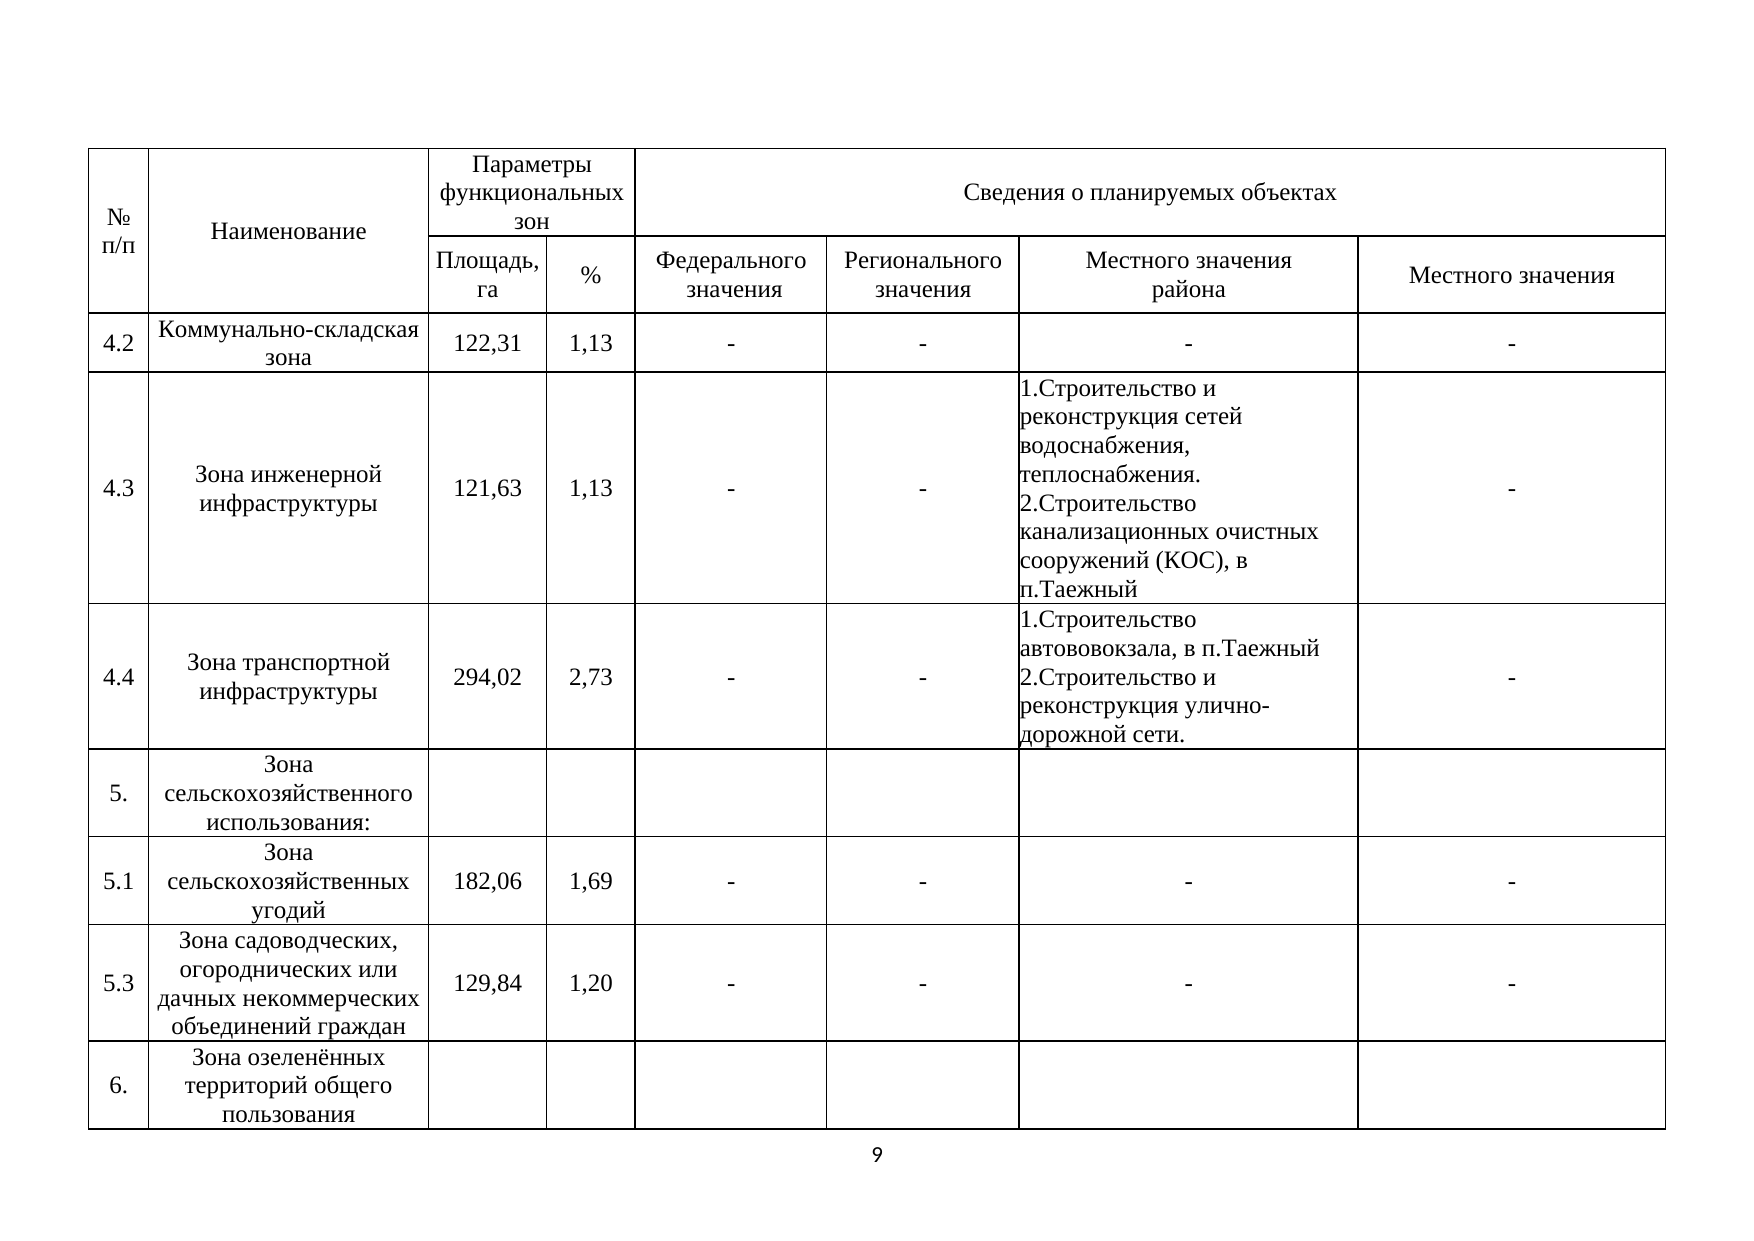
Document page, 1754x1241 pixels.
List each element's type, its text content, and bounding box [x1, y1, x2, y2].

table_cell 121,63 [429, 373, 546, 603]
table_cell 1,13 [547, 314, 634, 371]
table_cell 1,20 [547, 925, 634, 1040]
table_cell Зона озеленённых территорий общего пользования [149, 1042, 428, 1128]
table_cell [636, 1042, 826, 1128]
table_cell [429, 1042, 546, 1128]
table_cell 2,73 [547, 604, 634, 748]
table_cell - [827, 837, 1018, 924]
table_cell Местного значения [1359, 237, 1665, 312]
table_cell [1020, 1042, 1357, 1128]
table_cell Регионального значения [827, 237, 1018, 312]
table_cell - [636, 925, 826, 1040]
table_cell Коммунально-складская зона [149, 314, 428, 371]
table_cell Зона сельскохозяйственного использования: [149, 750, 428, 836]
table_cell [547, 1042, 634, 1128]
table_cell - [636, 837, 826, 924]
table_cell - [1359, 373, 1665, 603]
table_cell 129,84 [429, 925, 546, 1040]
table_cell 1,13 [547, 373, 634, 603]
table_cell 122,31 [429, 314, 546, 371]
table_cell 294,02 [429, 604, 546, 748]
table_cell [429, 750, 546, 836]
table_cell - [1020, 314, 1357, 371]
table_cell 4.4 [89, 604, 148, 748]
table_cell Зона инженерной инфраструктуры [149, 373, 428, 603]
table_cell 5.3 [89, 925, 148, 1040]
table_cell 1,69 [547, 837, 634, 924]
table_cell [827, 1042, 1018, 1128]
table_cell Местного значения района [1020, 237, 1357, 312]
table_cell 4.3 [89, 373, 148, 603]
table_cell 6. [89, 1042, 148, 1128]
table_header № п/п [89, 149, 148, 312]
table_cell - [636, 604, 826, 748]
table_cell 1.Строительство автововокзала, в п.Таежный 2.Строительство и реконструкция улично-дорожной сети. [1020, 604, 1357, 748]
table_cell [1020, 750, 1357, 836]
table_cell 1.Строительство и реконструкция сетей водоснабжения, теплоснабжения. 2.Строительство канализационных очистных сооружений (КОС), в п.Таежный [1020, 373, 1357, 603]
table_cell - [1020, 837, 1357, 924]
table_cell 5.1 [89, 837, 148, 924]
table_header Параметры функциональных зон [429, 149, 634, 235]
table_cell - [636, 373, 826, 603]
table_cell 182,06 [429, 837, 546, 924]
table_header Сведения о планируемых объектах [636, 149, 1665, 235]
table_cell [636, 750, 826, 836]
table_cell - [1020, 925, 1357, 1040]
table_cell Площадь, га [429, 237, 546, 312]
table_cell - [1359, 604, 1665, 748]
table_cell 4.2 [89, 314, 148, 371]
table_cell Федерального значения [636, 237, 826, 312]
table_cell [1359, 750, 1665, 836]
table_cell % [547, 237, 634, 312]
table_cell [547, 750, 634, 836]
table_cell 5. [89, 750, 148, 836]
table_header Наименование [149, 149, 428, 312]
table_cell - [827, 604, 1018, 748]
table_cell - [827, 373, 1018, 603]
table_cell Зона садоводческих, огороднических или дачных некоммерческих объединений граждан [149, 925, 428, 1040]
table_cell - [827, 314, 1018, 371]
table_cell - [827, 925, 1018, 1040]
table_cell - [636, 314, 826, 371]
table_cell Зона транспортной инфраструктуры [149, 604, 428, 748]
table_cell [827, 750, 1018, 836]
table_cell - [1359, 314, 1665, 371]
table_cell Зона сельскохозяйственных угодий [149, 837, 428, 924]
table_cell [1359, 1042, 1665, 1128]
table_cell - [1359, 925, 1665, 1040]
table_cell - [1359, 837, 1665, 924]
